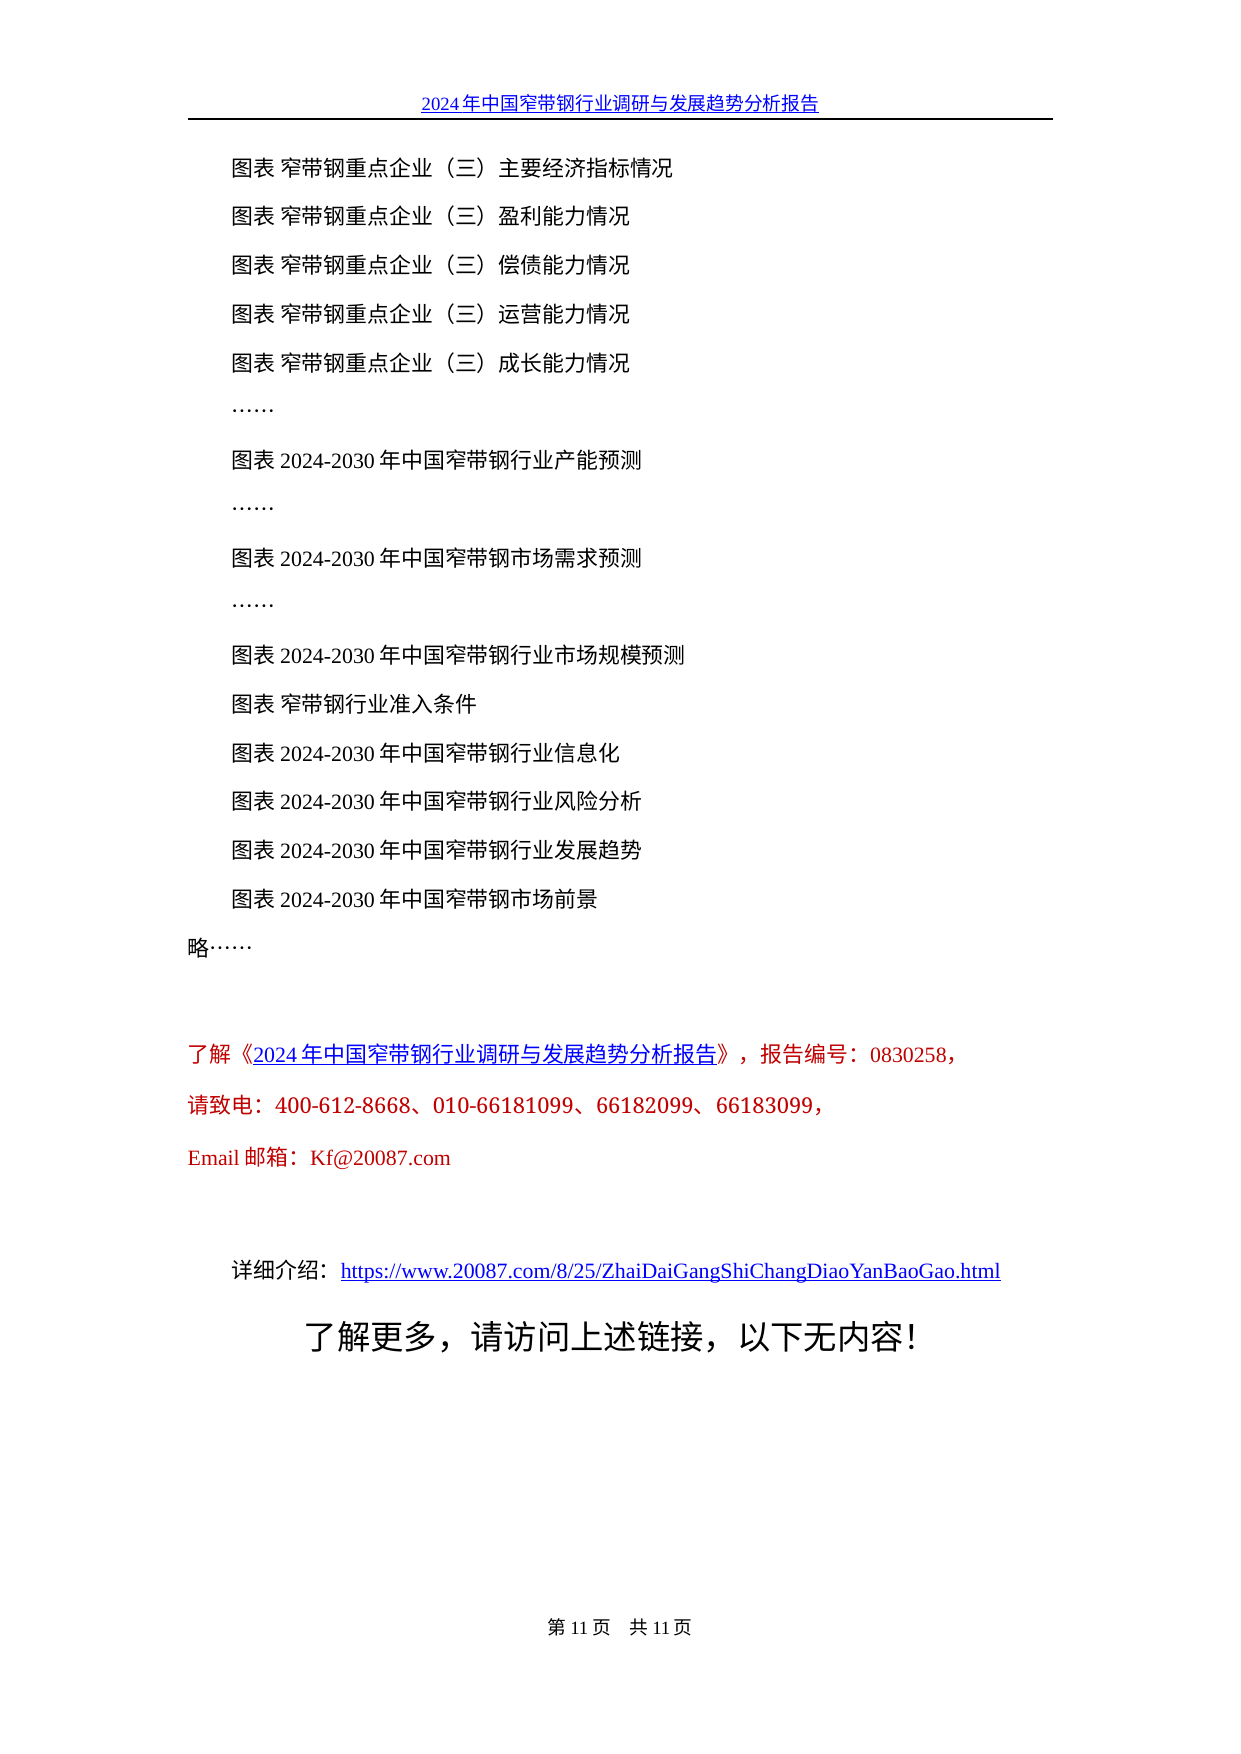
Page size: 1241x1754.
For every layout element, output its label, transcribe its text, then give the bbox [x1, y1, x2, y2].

text 了解《2024年中国窄带钢行业调研与发展趋势分析报告》，报告编号：0830258， [187, 1037, 1053, 1069]
text Email邮箱：Kf@20087.com [187, 1140, 1053, 1172]
title 了解更多，请访问上述链接，以下无内容！ [187, 1303, 1053, 1368]
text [187, 150, 1053, 963]
text 详细介绍：https://www.20087.com/8/25/ZhaiDaiGangShiChangDiaoYanBaoGao.html [187, 1253, 1053, 1285]
text 请致电：400-612-8668、010-66181099、66182099、66183099， [187, 1088, 1053, 1121]
